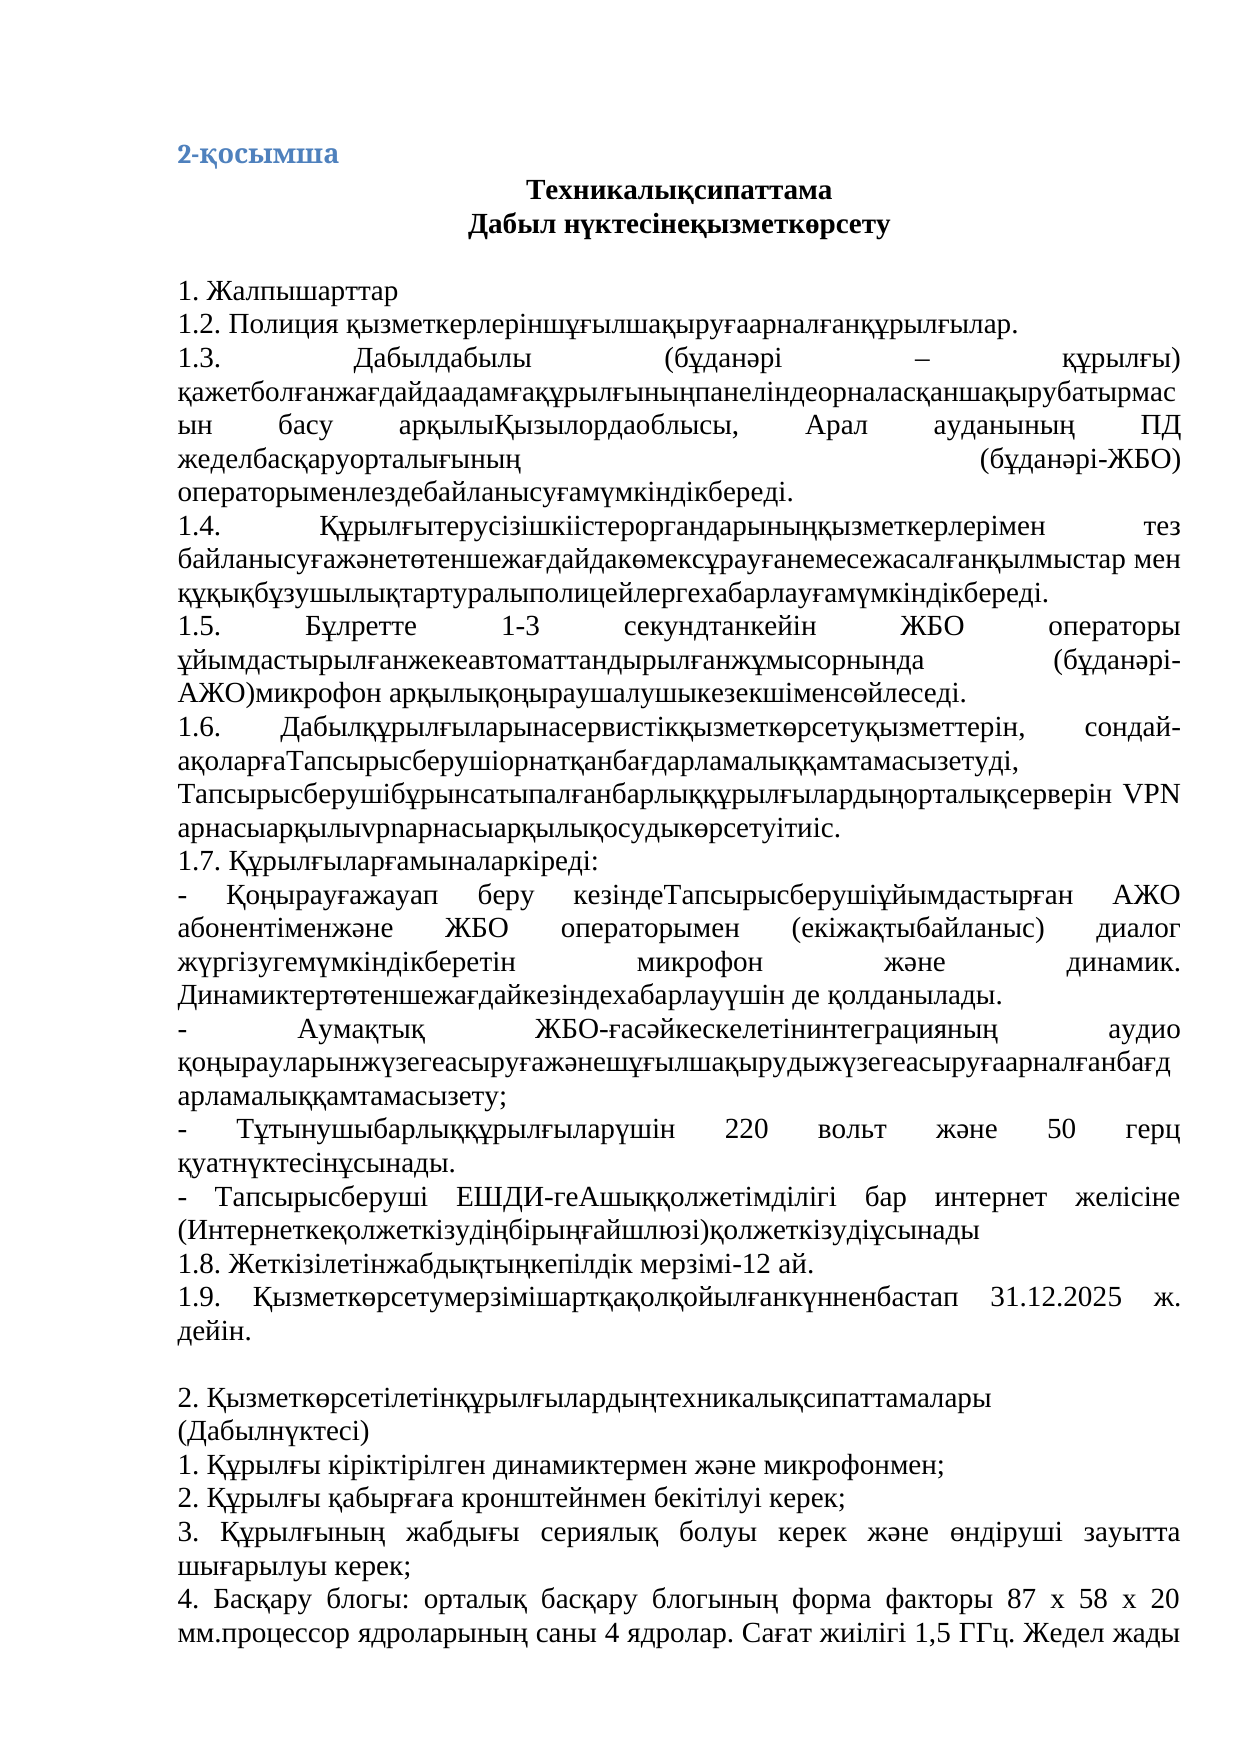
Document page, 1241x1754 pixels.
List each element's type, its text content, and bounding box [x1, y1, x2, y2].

text 3. Құрылғының жабдығы сериялық болуы керек және өндіруші зауытта шығарылуы керек; [177, 1514, 1181, 1581]
text Техникалықсипаттама [177, 172, 1181, 206]
text - Тұтынушыбарлыққұрылғыларүшін 220 вольт және 50 герц қуатнүктесінұсынады. [177, 1112, 1181, 1179]
text Дабыл нүктесінеқызметкөрсету [177, 206, 1181, 239]
text 1.3. Дабылдабылы (бұданәрі – құрылғы) қажетболғанжағдайдаадамғақұрылғыныңпанеліндеорналасқаншақырубатырмасын басу арқылыҚызылордаоблысы, Арал ауданының ПД жеделбасқаруорталығының (бұданәрі-ЖБО) операторыменлездебайланысуғамүмкіндікбереді. [177, 340, 1181, 508]
text - Аумақтық ЖБО-ғасәйкескелетінинтеграцияның аудио қоңырауларынжүзегеасыруғажәнешұғылшақырудыжүзегеасыруғаарналғанбағдарламалыққамтамасызету; [177, 1011, 1181, 1112]
text - Қоңырауғажауап беру кезіндеТапсырысберушіұйымдастырған АЖО абонентіменжәне ЖБО операторымен (екіжақтыбайланыс) диалог жүргізугемүмкіндікберетін микрофон және динамик. Динамиктертөтеншежағдайкезіндехабарлауүшін де қолданылады. [177, 877, 1181, 1011]
text 1.2. Полиция қызметкерлеріншұғылшақыруғаарналғанқұрылғылар. [177, 307, 1181, 340]
text (Дабылнүктесі) [177, 1413, 1181, 1447]
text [177, 1581, 1181, 1648]
text 1. Жалпышарттар [177, 273, 1181, 307]
subtitle 2-қосымша [177, 139, 1181, 170]
text 2. Құрылғы қабырғаға кронштейнмен бекітілуі керек; [177, 1481, 1181, 1514]
text - Тапсырысберуші ЕШДИ-геАшыққолжетімділігі бар интернет желісіне (Интернеткеқолжеткізудіңбірыңғайшлюзі)қолжеткізудіұсынады [177, 1179, 1181, 1246]
text 1.4. Құрылғытерусізішкіістероргандарыныңқызметкерлерімен тез байланысуғажәнетөтеншежағдайдакөмексұрауғанемесежасалғанқылмыстар мен құқықбұзушылықтартуралыполицейлергехабарлауғамүмкіндікбереді. [177, 508, 1181, 608]
text 1.6. Дабылқұрылғыларынасервистікқызметкөрсетуқызметтерін, сондай-ақоларғаТапсырысберушіорнатқанбағдарламалыққамтамасызетуді, Тапсырысберушібұрынсатыпалғанбарлыққұрылғылардыңорталықсерверін VPN арнасыарқылыvpnарнасыарқылықосудыкөрсетуітиіс. [177, 709, 1181, 843]
text 1.8. Жеткізілетінжабдықтыңкепілдік мерзімі-12 ай. [177, 1246, 1181, 1279]
text 2. Қызметкөрсетілетінқұрылғылардыңтехникалықсипаттамалары [177, 1380, 1181, 1413]
text 1.5. Бұлретте 1-3 секундтанкейін ЖБО операторы ұйымдастырылғанжекеавтоматтандырылғанжұмысорнында (бұданәрі-АЖО)микрофон арқылықоңыраушалушыкезекшіменсөйлеседі. [177, 608, 1181, 709]
text 1. Құрылғы кіріктірілген динамиктермен және микрофонмен; [177, 1447, 1181, 1481]
text 1.7. Құрылғыларғамыналаркіреді: [177, 843, 1181, 877]
text 1.9. Қызметкөрсетумерзімішартқақолқойылғанкүнненбастап 31.12.2025 ж. дейін. [177, 1279, 1181, 1346]
